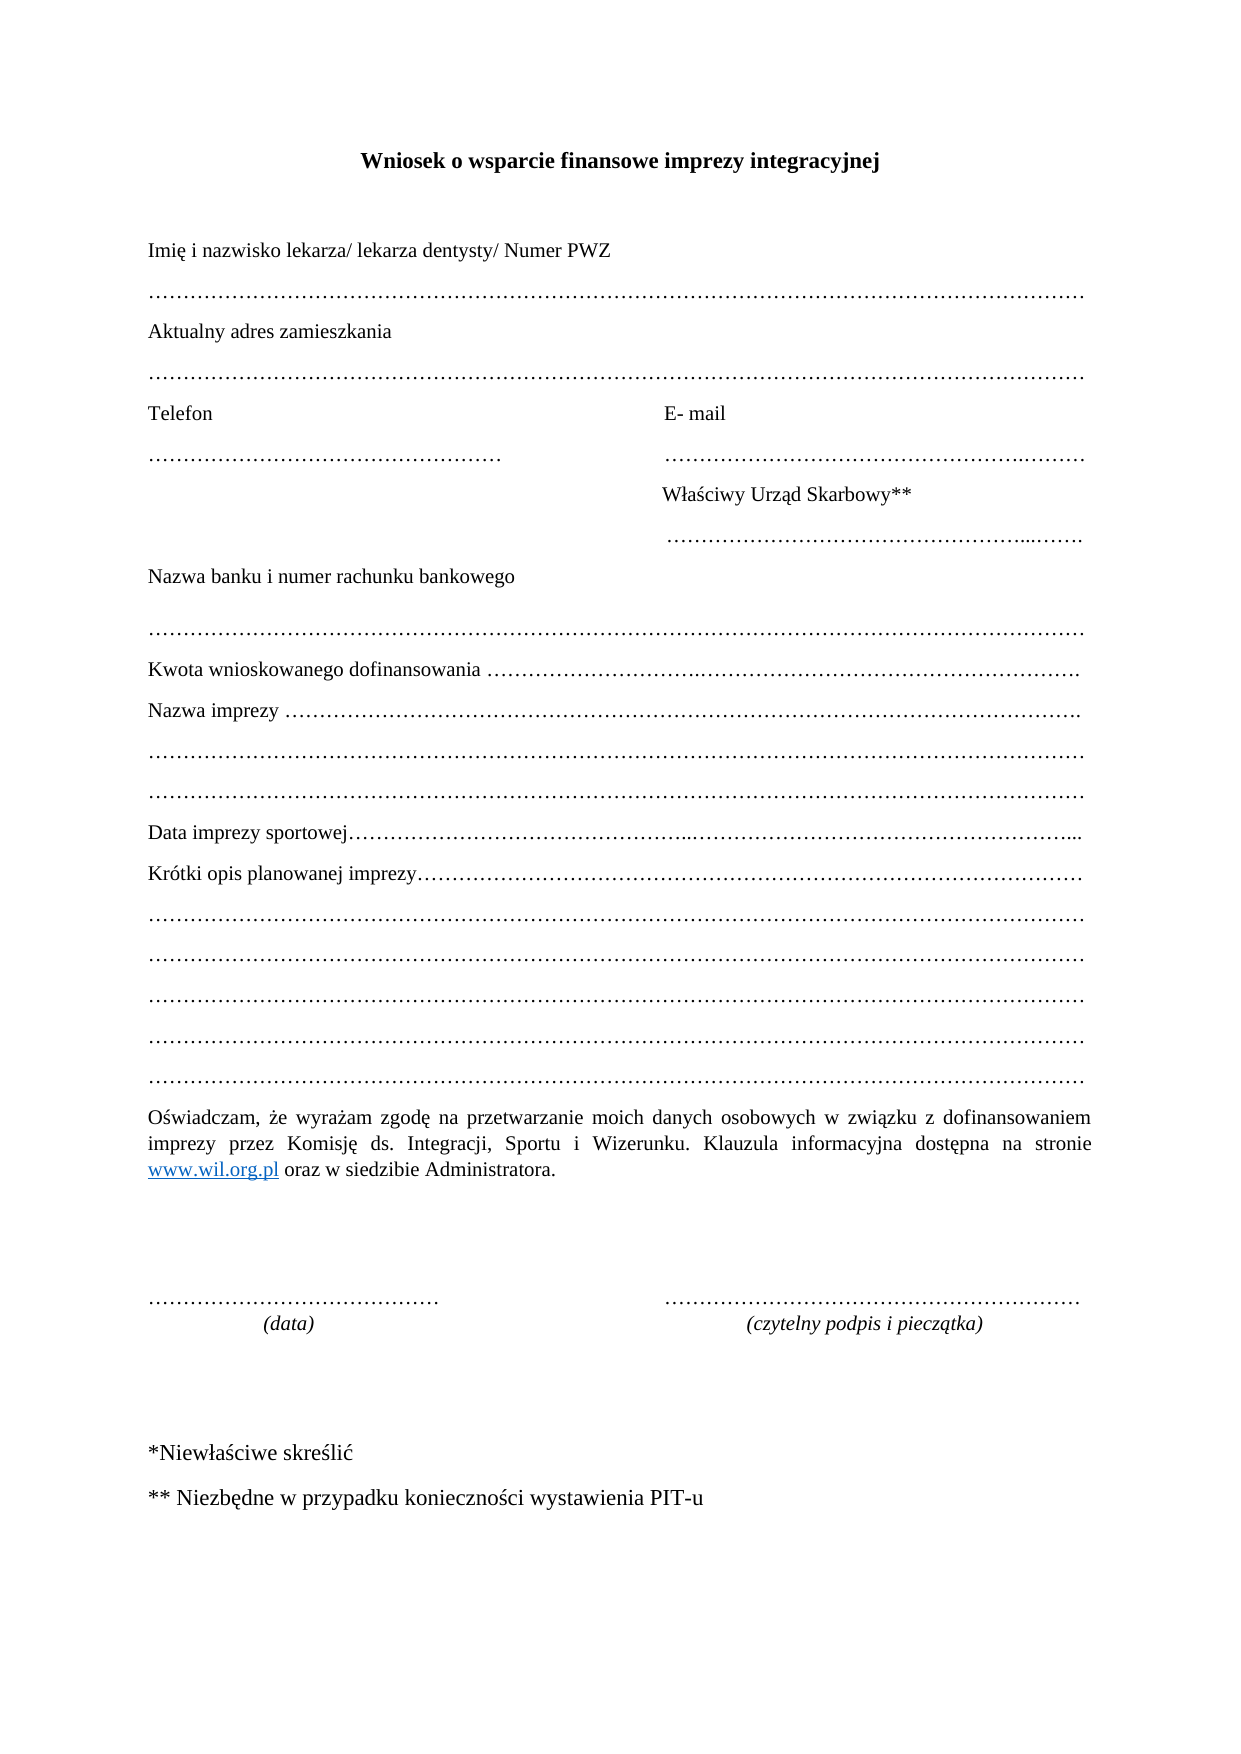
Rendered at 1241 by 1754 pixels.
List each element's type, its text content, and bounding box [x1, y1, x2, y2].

text Data imprezy sportowej…………………………………………..………………………………………………... [148, 820, 1093, 844]
text ……………………………………………………………………………………………………………………… [148, 616, 1093, 640]
text Aktualny adres zamieszkania [148, 319, 1093, 343]
text ……………………………………………………………………………………………………………………… [148, 1024, 1093, 1048]
text Oświadczam, że wyrażam zgodę na przetwarzanie moich danych osobowych w związku z dofinansowaniem imprezy przez Komisję ds. Integracji, Sportu i Wizerunku. Klauzula informacyjna dostępna na stronie www.wil.org.pl oraz w siedzibie Administratora. [148, 1105, 1093, 1181]
text ……………………………………………………………………………………………………………………… [148, 779, 1093, 803]
text ……………………………………………………………………………………………………………………… [148, 1064, 1093, 1088]
text ……………………………………………………………………………………………………………………… [148, 360, 1093, 384]
text Nazwa banku i numer rachunku bankowego [148, 564, 1093, 588]
text ……………………………………………………………………………………………………………………… [148, 901, 1093, 926]
text Nazwa imprezy ……………………………………………………………………………………………………. [148, 698, 1093, 722]
text ……………………………………………………………………………………………………………………… [148, 738, 1093, 763]
text ……………………………………………………………………………………………………………………… [148, 942, 1093, 966]
text Imię i nazwisko lekarza/ lekarza dentysty/ Numer PWZ [148, 238, 1093, 262]
text ……………………………………………...……. [148, 523, 1093, 547]
text ……………………………………………………………………………………………………………………… [148, 983, 1093, 1007]
text ** Niezbędne w przypadku konieczności wystawienia PIT-u [148, 1484, 1093, 1510]
text …………………………………………… …………………………………………….……… [148, 441, 1093, 466]
text …………………………………… …………………………………………………… (data) (czytelny podpis i pieczątka) [148, 1285, 1093, 1335]
text Właściwy Urząd Skarbowy** [148, 482, 1093, 506]
text ……………………………………………………………………………………………………………………… [148, 278, 1093, 303]
text Kwota wnioskowanego dofinansowania ………………………….………………………………………………. [148, 657, 1093, 681]
text Krótki opis planowanej imprezy…………………………………………………………………………………… [148, 861, 1093, 885]
text *Niewłaściwe skreślić [148, 1438, 1093, 1465]
text Telefon E- mail [148, 401, 1093, 425]
text Wniosek o wsparcie finansowe imprezy integracyjnej [148, 148, 1093, 174]
